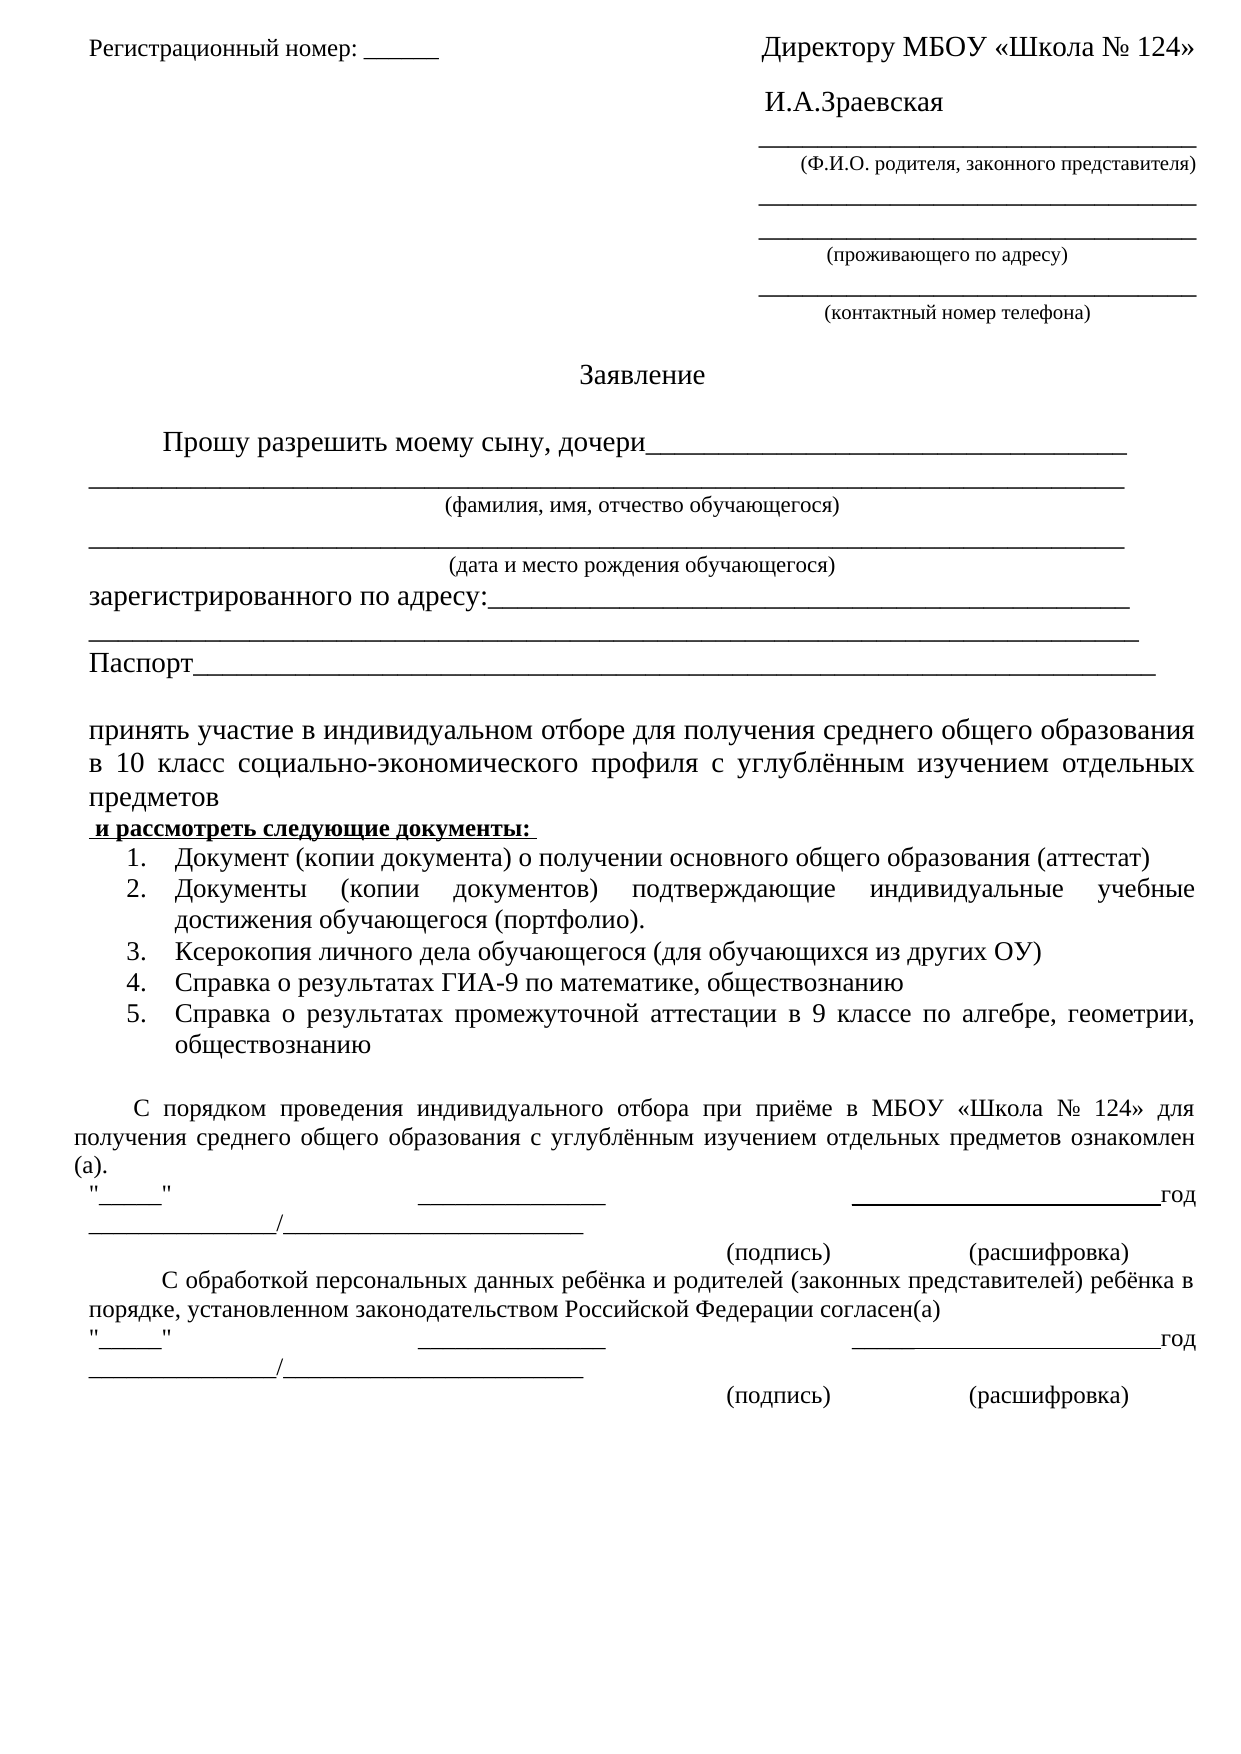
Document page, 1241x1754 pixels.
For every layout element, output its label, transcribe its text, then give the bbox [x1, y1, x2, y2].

text Регистрационный номер: ______ Директору МБОУ «Школа № 124» [89, 29, 1196, 63]
text (Ф.И.О. родителя, законного представителя) [89, 151, 1196, 175]
text С порядком проведения индивидуального отбора при приёме в МБОУ «Школа № 124» для получения среднего общего образования с углублённым изучением отдельных предметов ознакомлен (а). [74, 1093, 1196, 1179]
text _______________________________________________________________________ [89, 518, 1196, 551]
text С обработкой персональных данных ребёнка и родителей (законных представителей) ребёнка в порядке, установленном законодательством Российской Федерации согласен(а) [89, 1265, 1196, 1323]
text и рассмотреть следующие документы: [89, 813, 1196, 841]
text "_____" _______________ _____ год _______________/________________________ [89, 1323, 1196, 1380]
list Ксерокопия личного дела обучающегося (для обучающихся из других ОУ) [126, 935, 1196, 966]
text Паспорт__________________________________________________________________ [89, 645, 1196, 678]
text Заявление [89, 357, 1196, 391]
text ______________________________ [89, 209, 1196, 242]
text (дата и место рождения обучающегося) [89, 551, 1196, 578]
text принять участие в индивидуальном отборе для получения среднего общего образования в 10 класс социально-экономического профиля с углублённым изучением отдельных предметов [89, 712, 1196, 813]
text ______________________________ [89, 266, 1196, 300]
text ______________________________ [89, 175, 1196, 209]
list Документы (копии документов) подтверждающие индивидуальные учебные достижения обучающегося (портфолио). [126, 872, 1196, 935]
text (проживающего по адресу) [89, 242, 1196, 266]
text ______________________________ [89, 117, 1196, 151]
list Документ (копии документа) о получении основного общего образования (аттестат) [126, 841, 1196, 872]
text (подпись) (расшифровка) [89, 1237, 1196, 1265]
text ________________________________________________________________________ [89, 611, 1196, 645]
list Справка о результатах ГИА-9 по математике, обществознанию [126, 966, 1196, 997]
text Прошу разрешить моему сыну, дочери_________________________________ [89, 424, 1196, 458]
text (подпись) (расшифровка) [89, 1380, 1196, 1409]
text "_____" _______________ _____ год _______________/________________________ [89, 1179, 1196, 1237]
text (фамилия, имя, отчество обучающегося) [89, 492, 1196, 518]
list Справка о результатах промежуточной аттестации в 9 классе по алгебре, геометрии, обществознанию [126, 997, 1196, 1059]
text (контактный номер телефона) [89, 300, 1196, 324]
text зарегистрированного по адресу:____________________________________________ [89, 578, 1196, 611]
text _______________________________________________________________________ [89, 458, 1196, 492]
text И.А.Зраевская [89, 84, 1196, 117]
